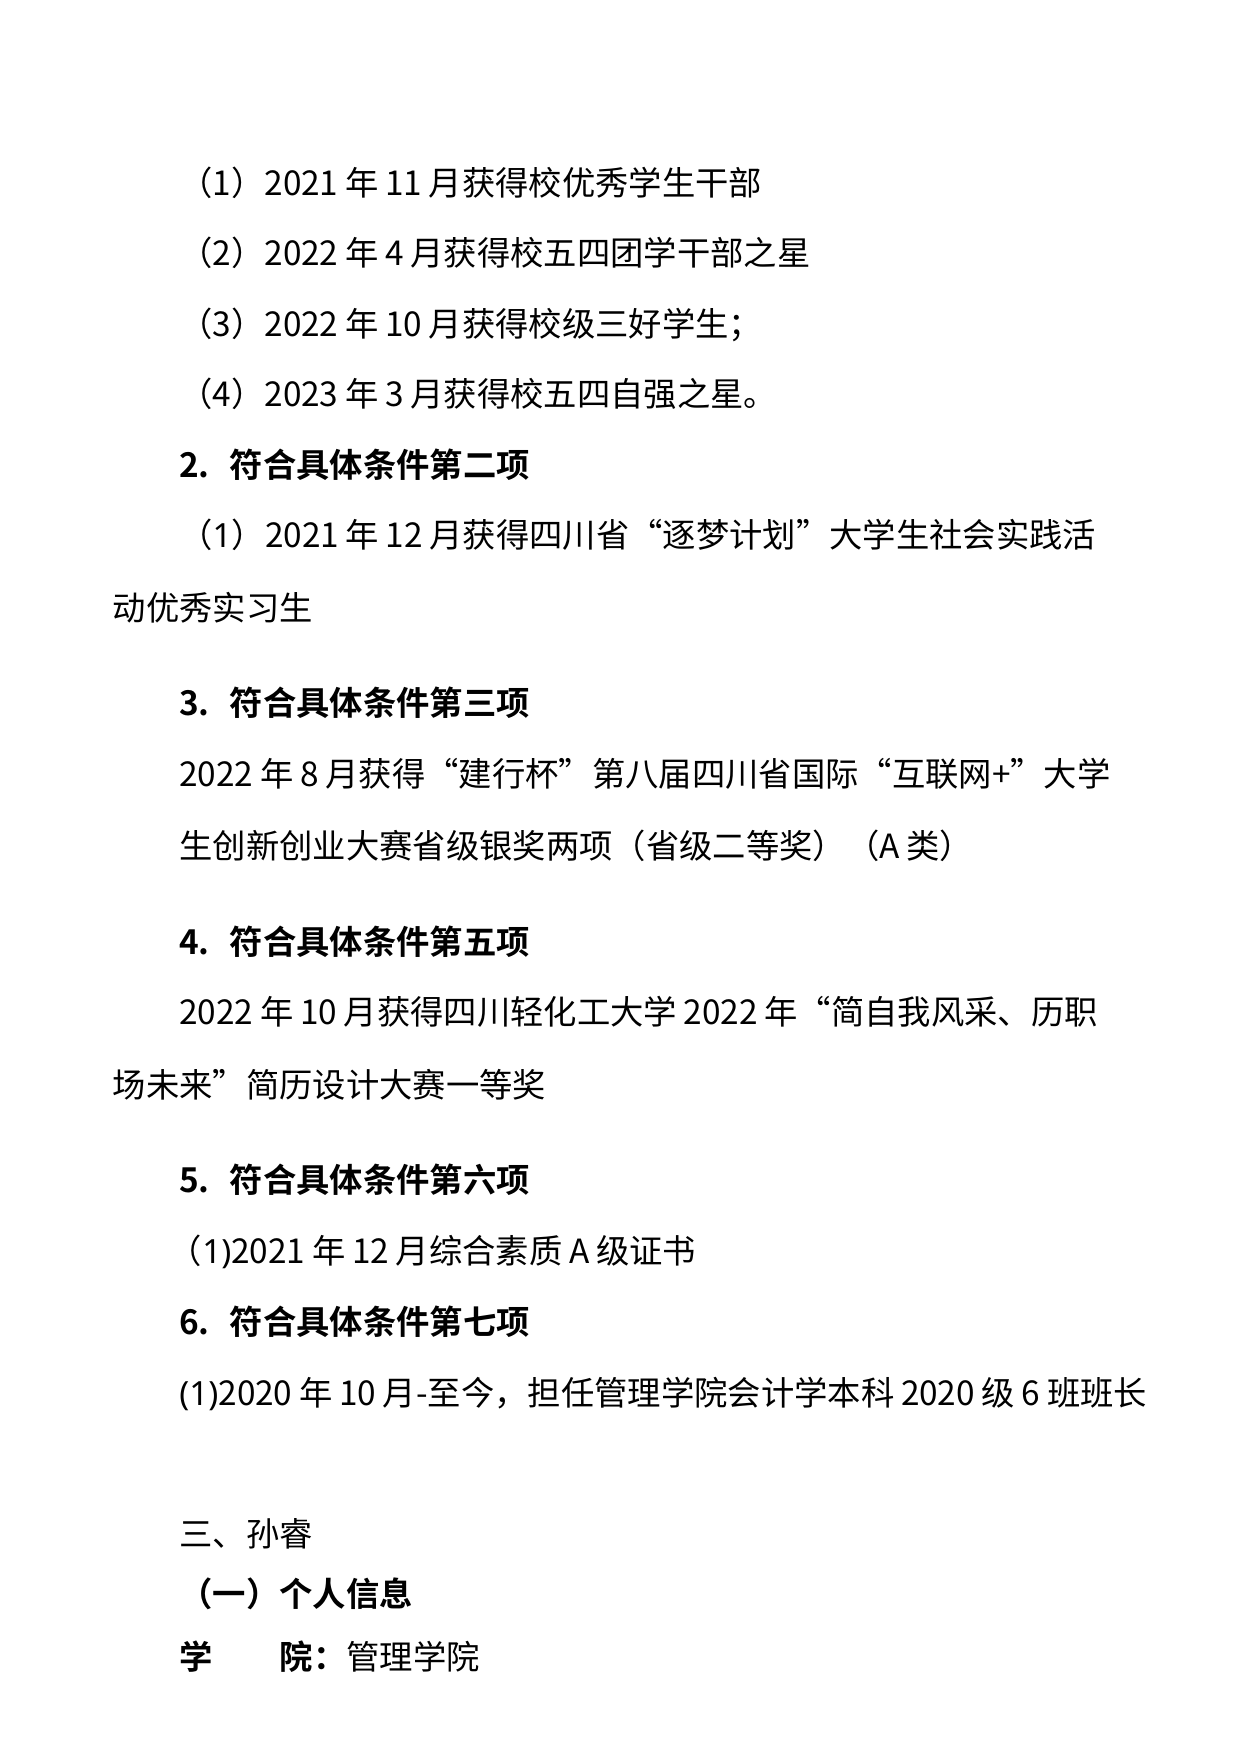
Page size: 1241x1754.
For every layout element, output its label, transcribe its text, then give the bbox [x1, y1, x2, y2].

text 2022年8月获得“建行杯”第八届四川省国际“互联网+”大学生创新创业大赛省级银奖两项（省级二等奖）（A类） [179, 747, 1128, 868]
subtitle 符合具体条件第五项 [179, 915, 1171, 964]
text （1）2021年12月获得四川省“逐梦计划”大学生社会实践活动优秀实习生 [112, 509, 1128, 630]
text (1)2020年10月-至今，担任管理学院会计学本科2020级6班班长 [179, 1366, 1171, 1415]
subtitle 符合具体条件第二项 [179, 438, 1171, 487]
text （1）2021年11月获得校优秀学生干部 [179, 156, 1171, 204]
text （1)2021年12月综合素质A级证书 [102, 1225, 1171, 1273]
text （4）2023年3月获得校五四自强之星。 [179, 368, 1171, 416]
text （3）2022年10月获得校级三好学生； [179, 297, 1171, 346]
subtitle 符合具体条件第六项 [179, 1154, 1171, 1202]
subtitle （一）个人信息 [179, 1568, 1171, 1616]
text 2022年10月获得四川轻化工大学2022年“简自我风采、历职场未来”简历设计大赛一等奖 [112, 986, 1128, 1107]
subtitle 符合具体条件第三项 [179, 677, 1171, 725]
subtitle 符合具体条件第七项 [179, 1295, 1171, 1344]
text 学 院：管理学院 [179, 1631, 1171, 1679]
text 三、孙睿 [179, 1508, 1171, 1556]
text （2）2022年4月获得校五四团学干部之星 [179, 227, 1171, 275]
